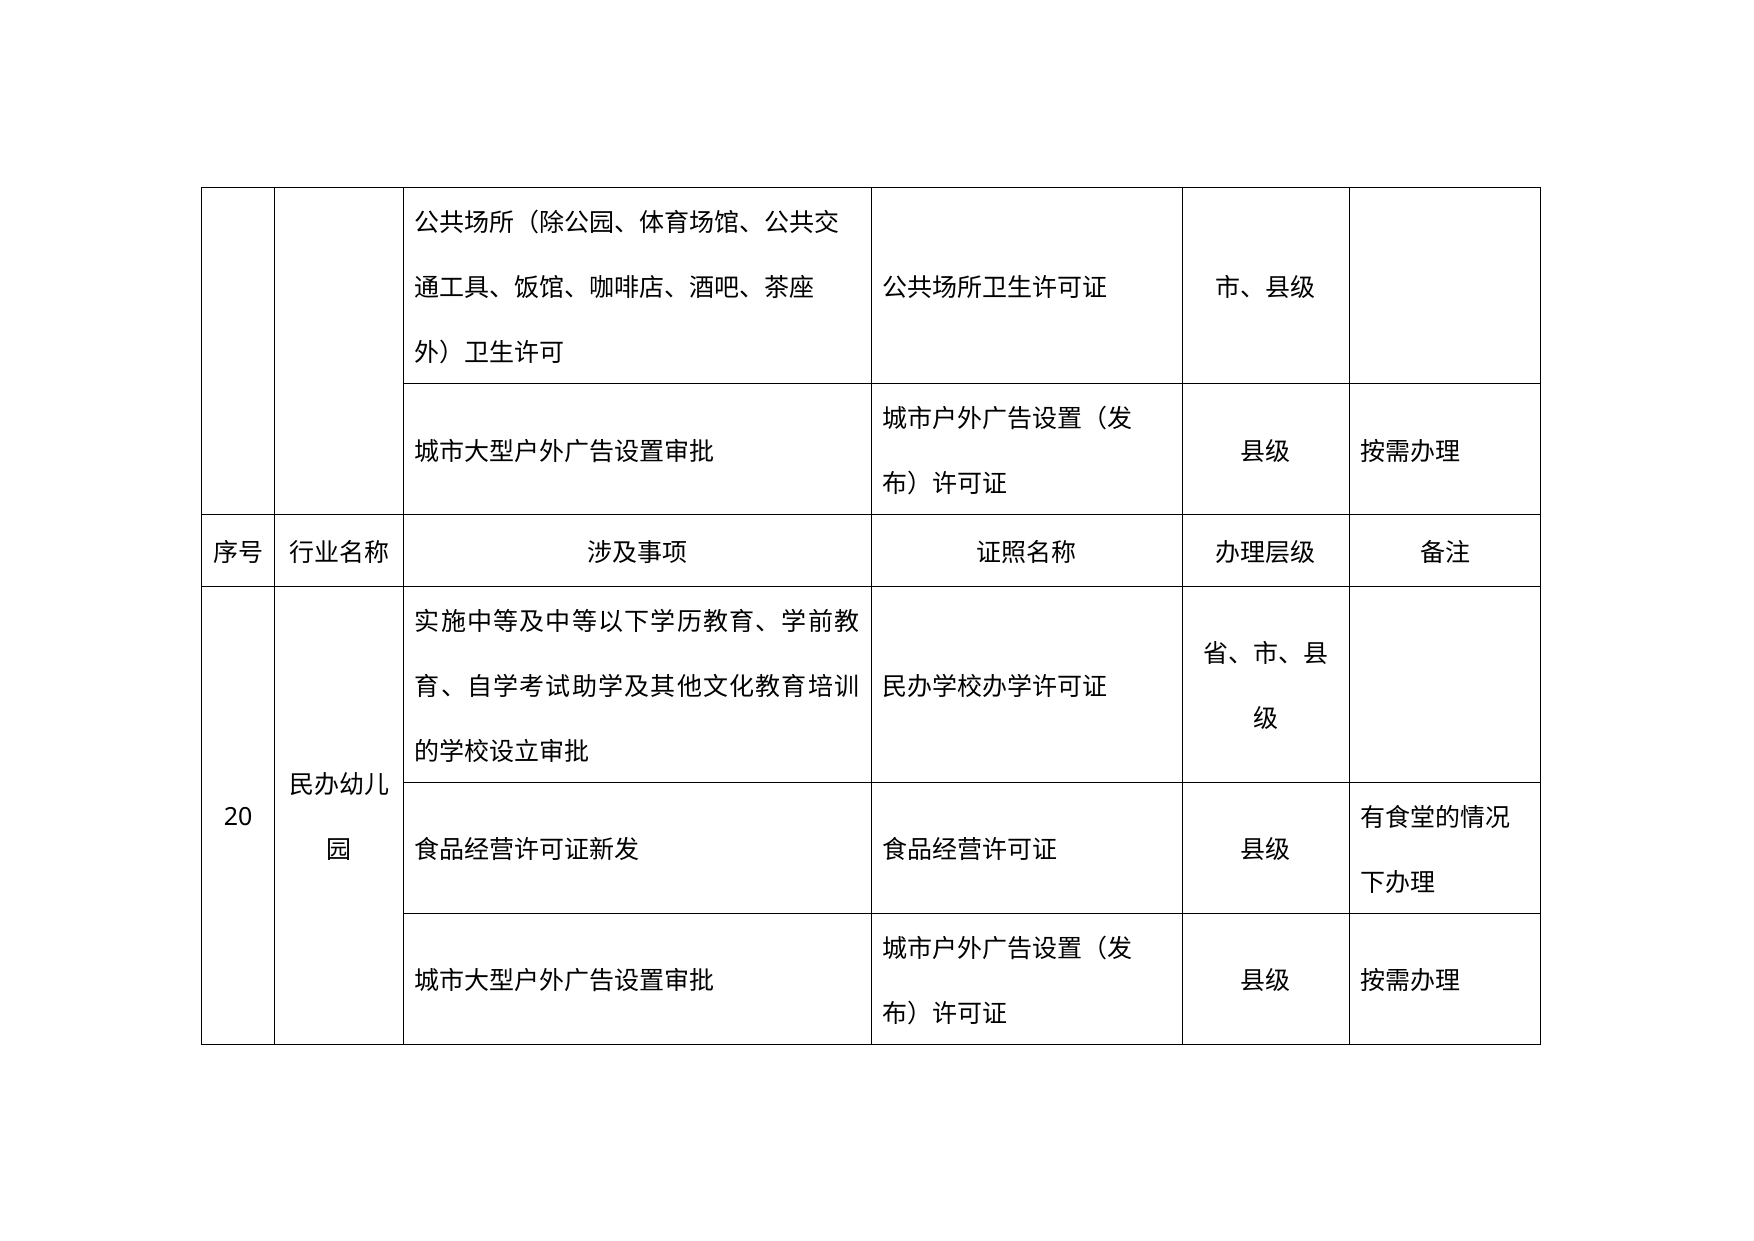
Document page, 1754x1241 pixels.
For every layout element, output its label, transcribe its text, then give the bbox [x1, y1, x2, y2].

table_cell 有食堂的情况下办理 [1350, 783, 1540, 913]
table_cell 20 [202, 587, 274, 1044]
table_cell [1350, 188, 1540, 383]
table_cell 证照名称 [872, 515, 1182, 586]
table_cell 实施中等及中等以下学历教育、学前教育、自学考试助学及其他文化教育培训的学校设立审批 [404, 587, 871, 782]
table_cell 公共场所卫生许可证 [872, 188, 1182, 383]
table_cell 办理层级 [1183, 515, 1349, 586]
table_cell 按需办理 [1350, 384, 1540, 514]
table_cell 城市大型户外广告设置审批 [404, 384, 871, 514]
table_cell 县级 [1183, 384, 1349, 514]
table_cell 备注 [1350, 515, 1540, 586]
table_cell 公共场所（除公园、体育场馆、公共交通工具、饭馆、咖啡店、酒吧、茶座外）卫生许可 [404, 188, 871, 383]
table_cell 民办幼儿园 [275, 587, 403, 1044]
table_cell 按需办理 [1350, 914, 1540, 1044]
table_cell 食品经营许可证 [872, 783, 1182, 913]
table_cell 县级 [1183, 914, 1349, 1044]
table_cell 县级 [1183, 783, 1349, 913]
table_cell 民办学校办学许可证 [872, 587, 1182, 782]
table_cell [1350, 587, 1540, 782]
table_cell 行业名称 [275, 515, 403, 586]
table_cell 城市户外广告设置（发布）许可证 [872, 384, 1182, 514]
table_cell 涉及事项 [404, 515, 871, 586]
table_cell 市、县级 [1183, 188, 1349, 383]
table_cell 序号 [202, 515, 274, 586]
table_cell 省、市、县级 [1183, 587, 1349, 782]
table_cell 城市大型户外广告设置审批 [404, 914, 871, 1044]
table_cell 食品经营许可证新发 [404, 783, 871, 913]
table_cell 城市户外广告设置（发布）许可证 [872, 914, 1182, 1044]
